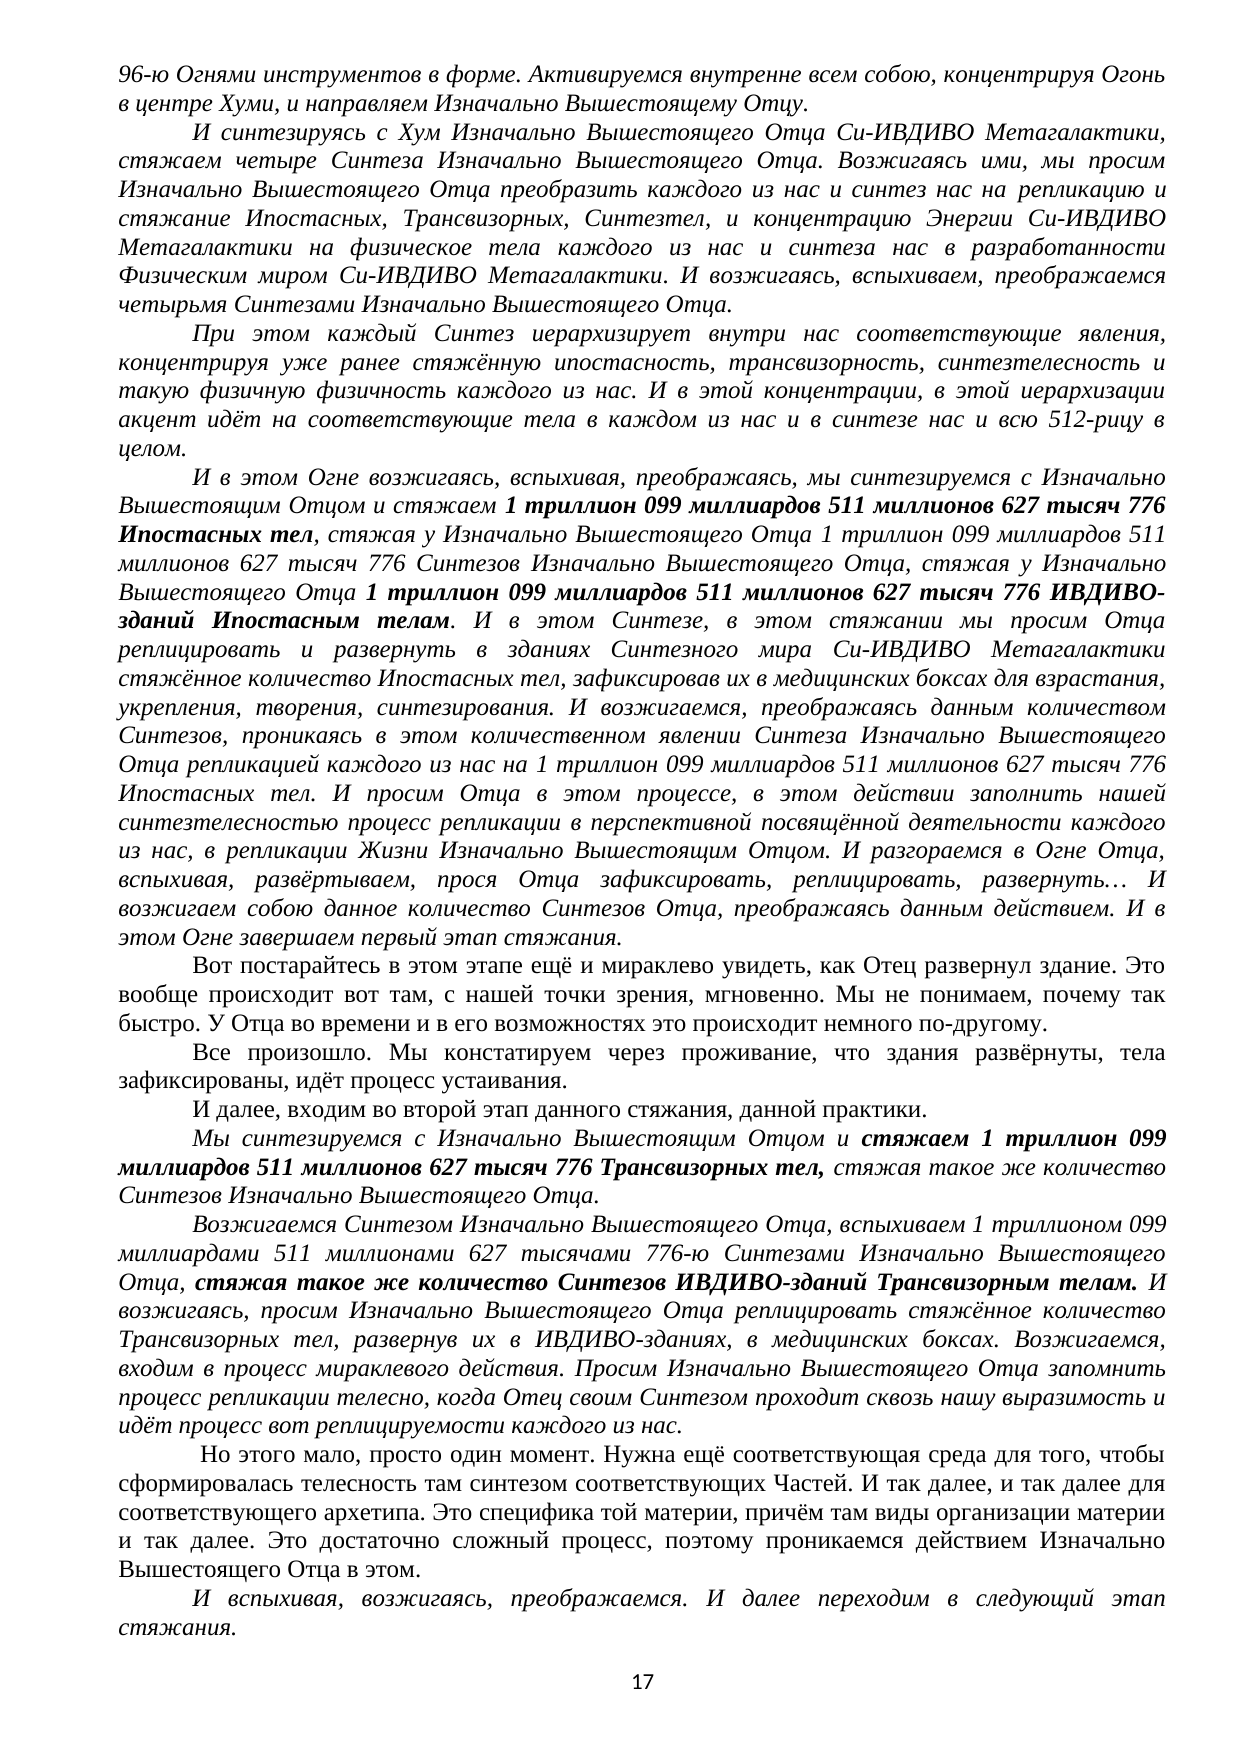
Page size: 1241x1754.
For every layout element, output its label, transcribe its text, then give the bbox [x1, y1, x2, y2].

text Вот постарайтесь в этом этапе ещё и мираклево увидеть, как Отец развернул здание. Это вообще происходит вот там, с нашей точки зрения, мгновенно. Мы не понимаем, почему так быстро. У Отца во времени и в его возможностях это происходит немного по-другому. [118, 950, 1167, 1037]
text При этом каждый Синтез иерархизирует внутри нас соответствующие явления, концентрируя уже ранее стяжённую ипостасность, трансвизорность, синтезтелесность и такую физичную физичность каждого из нас. И в этой концентрации, в этой иерархизации акцент идёт на соответствующие тела в каждом из нас и в синтезе нас и всю 512-рицу в целом. [118, 318, 1167, 462]
text И синтезируясь с Хум Изначально Вышестоящего Отца Си-ИВДИВО Метагалактики, стяжаем четыре Синтеза Изначально Вышестоящего Отца. Возжигаясь ими, мы просим Изначально Вышестоящего Отца преобразить каждого из нас и синтез нас на репликацию и стяжание Ипостасных, Трансвизорных, Синтезтел, и концентрацию Энергии Си-ИВДИВО Метагалактики на физическое тела каждого из нас и синтеза нас в разработанности Физическим миром Си-ИВДИВО Метагалактики. И возжигаясь, вспыхиваем, преображаемся четырьмя Синтезами Изначально Вышестоящего Отца. [118, 117, 1167, 318]
text И вспыхивая, возжигаясь, преображаемся. И далее переходим в следующий этап стяжания. [118, 1583, 1167, 1640]
text Возжигаемся Синтезом Изначально Вышестоящего Отца, вспыхиваем 1 триллионом 099 миллиардами 511 миллионами 627 тысячами 776-ю Синтезами Изначально Вышестоящего Отца, стяжая такое же количество Синтезов ИВДИВО-зданий Трансвизорным телам. И возжигаясь, просим Изначально Вышестоящего Отца реплицировать стяжённое количество Трансвизорных тел, развернув их в ИВДИВО-зданиях, в медицинских боксах. Возжигаемся, входим в процесс мираклевого действия. Просим Изначально Вышестоящего Отца запомнить процесс репликации телесно, когда Отец своим Синтезом проходит сквозь нашу выразимость и идёт процесс вот реплицируемости каждого из нас. [118, 1209, 1167, 1439]
text Но этого мало, просто один момент. Нужна ещё соответствующая среда для того, чтобы сформировалась телесность там синтезом соответствующих Частей. И так далее, и так далее для соответствующего архетипа. Это специфика той материи, причём там виды организации материи и так далее. Это достаточно сложный процесс, поэтому проникаемся действием Изначально Вышестоящего Отца в этом. [118, 1439, 1167, 1583]
text Все произошло. Мы констатируем через проживание, что здания развёрнуты, тела зафиксированы, идёт процесс устаивания. [118, 1037, 1167, 1094]
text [118, 59, 1167, 117]
text И далее, входим во второй этап данного стяжания, данной практики. [118, 1094, 1167, 1123]
text И в этом Огне возжигаясь, вспыхивая, преображаясь, мы синтезируемся с Изначально Вышестоящим Отцом и стяжаем 1 триллион 099 миллиардов 511 миллионов 627 тысяч 776 Ипостасных тел, стяжая у Изначально Вышестоящего Отца 1 триллион 099 миллиардов 511 миллионов 627 тысяч 776 Синтезов Изначально Вышестоящего Отца, стяжая у Изначально Вышестоящего Отца 1 триллион 099 миллиардов 511 миллионов 627 тысяч 776 ИВДИВО-зданий Ипостасным телам. И в этом Синтезе, в этом стяжании мы просим Отца реплицировать и развернуть в зданиях Синтезного мира Си-ИВДИВО Метагалактики стяжённое количество Ипостасных тел, зафиксировав их в медицинских боксах для взрастания, укрепления, творения, синтезирования. И возжигаемся, преображаясь данным количеством Синтезов, проникаясь в этом количественном явлении Синтеза Изначально Вышестоящего Отца репликацией каждого из нас на 1 триллион 099 миллиардов 511 миллионов 627 тысяч 776 Ипостасных тел. И просим Отца в этом процессе, в этом действии заполнить нашей синтезтелесностью процесс репликации в перспективной посвящённой деятельности каждого из нас, в репликации Жизни Изначально Вышестоящим Отцом. И разгораемся в Огне Отца, вспыхивая, развёртываем, прося Отца зафиксировать, реплицировать, развернуть… И возжигаем собою данное количество Синтезов Отца, преображаясь данным действием. И в этом Огне завершаем первый этап стяжания. [118, 462, 1167, 950]
text Мы синтезируемся с Изначально Вышестоящим Отцом и стяжаем 1 триллион 099 миллиардов 511 миллионов 627 тысяч 776 Трансвизорных тел, стяжая такое же количество Синтезов Изначально Вышестоящего Отца. [118, 1123, 1167, 1209]
